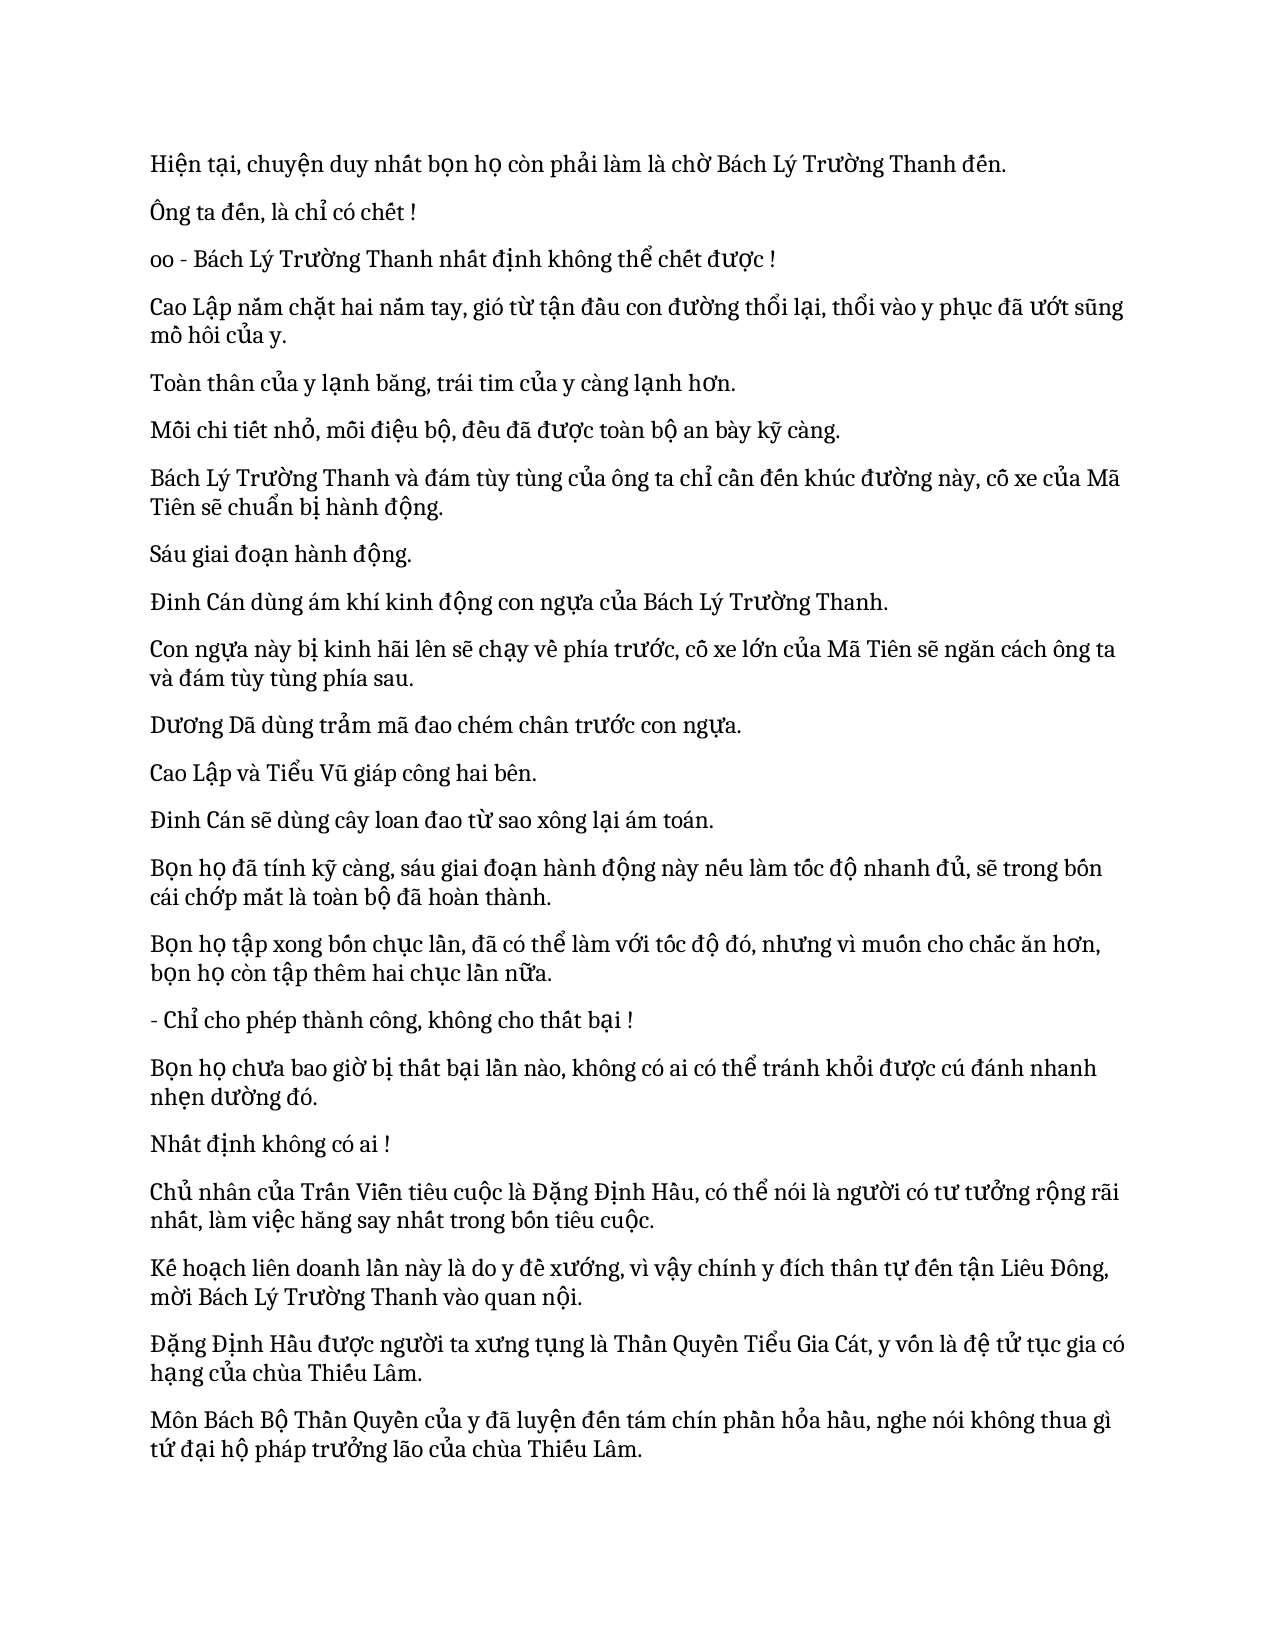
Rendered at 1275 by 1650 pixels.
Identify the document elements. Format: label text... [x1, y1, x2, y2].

text Cao Lập nắm chặt hai nắm tay, gió từ tận đầu con đường thổi lại, thổi vào y phục đã ướt sũng mồ hôi của y. [150, 292, 1125, 350]
text Toàn thân của y lạnh băng, trái tim của y càng lạnh hơn. [150, 369, 1125, 397]
text Bách Lý Trường Thanh và đám tùy tùng của ông ta chỉ cần đến khúc đường này, cỗ xe của Mã Tiên sẽ chuẩn bị hành động. [150, 464, 1125, 521]
text Đinh Cán sẽ dùng cây loan đao từ sao xông lại ám toán. [150, 806, 1125, 835]
text Con ngựa này bị kinh hãi lên sẽ chạy về phía trước, cỗ xe lớn của Mã Tiên sẽ ngăn cách ông ta và đám tùy tùng phía sau. [150, 635, 1125, 692]
text Kế hoạch liên doanh lần này là do y đề xướng, vì vậy chính y đích thân tự đến tận Liêu Đông, mời Bách Lý Trường Thanh vào quan nội. [150, 1254, 1125, 1311]
text Cao Lập và Tiểu Vũ giáp công hai bên. [150, 759, 1125, 787]
text Ông ta đến, là chỉ có chết ! [150, 197, 1125, 226]
text Đinh Cán dùng ám khí kinh động con ngựa của Bách Lý Trường Thanh. [150, 587, 1125, 616]
text Dương Dã dùng trảm mã đao chém chân trước con ngựa. [150, 711, 1125, 740]
text Hiện tại, chuyện duy nhất bọn họ còn phải làm là chờ Bách Lý Trường Thanh đến. [150, 150, 1125, 179]
text Bọn họ chưa bao giờ bị thất bại lần nào, không có ai có thể tránh khỏi được cú đánh nhanh nhẹn dường đó. [150, 1054, 1125, 1111]
text Nhất định không có ai ! [150, 1130, 1125, 1159]
text Sáu giai đoạn hành động. [150, 540, 1125, 569]
text Bọn họ tập xong bốn chục lần, đã có thể làm với tốc độ đó, nhưng vì muốn cho chắc ăn hơn, bọn họ còn tập thêm hai chục lần nữa. [150, 930, 1125, 987]
text Bọn họ đã tính kỹ càng, sáu giai đoạn hành động này nếu làm tốc độ nhanh đủ, sẽ trong bốn cái chớp mắt là toàn bộ đã hoàn thành. [150, 854, 1125, 911]
text Môn Bách Bộ Thần Quyền của y đã luyện đến tám chín phần hỏa hầu, nghe nói không thua gì tứ đại hộ pháp trưởng lão của chùa Thiếu Lâm. [150, 1406, 1125, 1464]
text Chủ nhân của Trấn Viễn tiêu cuộc là Đặng Định Hầu, có thể nói là người có tư tưởng rộng rãi nhất, làm việc hăng say nhất trong bốn tiêu cuộc. [150, 1177, 1125, 1235]
text - Chỉ cho phép thành công, không cho thất bại ! [150, 1006, 1125, 1035]
text Đặng Định Hầu được người ta xưng tụng là Thần Quyền Tiểu Gia Cát, y vốn là đệ tử tục gia có hạng của chùa Thiếu Lâm. [150, 1330, 1125, 1387]
text oo - Bách Lý Trường Thanh nhất định không thể chết được ! [150, 245, 1125, 274]
text Mỗi chi tiết nhỏ, mỗi điệu bộ, đều đã được toàn bộ an bày kỹ càng. [150, 416, 1125, 445]
